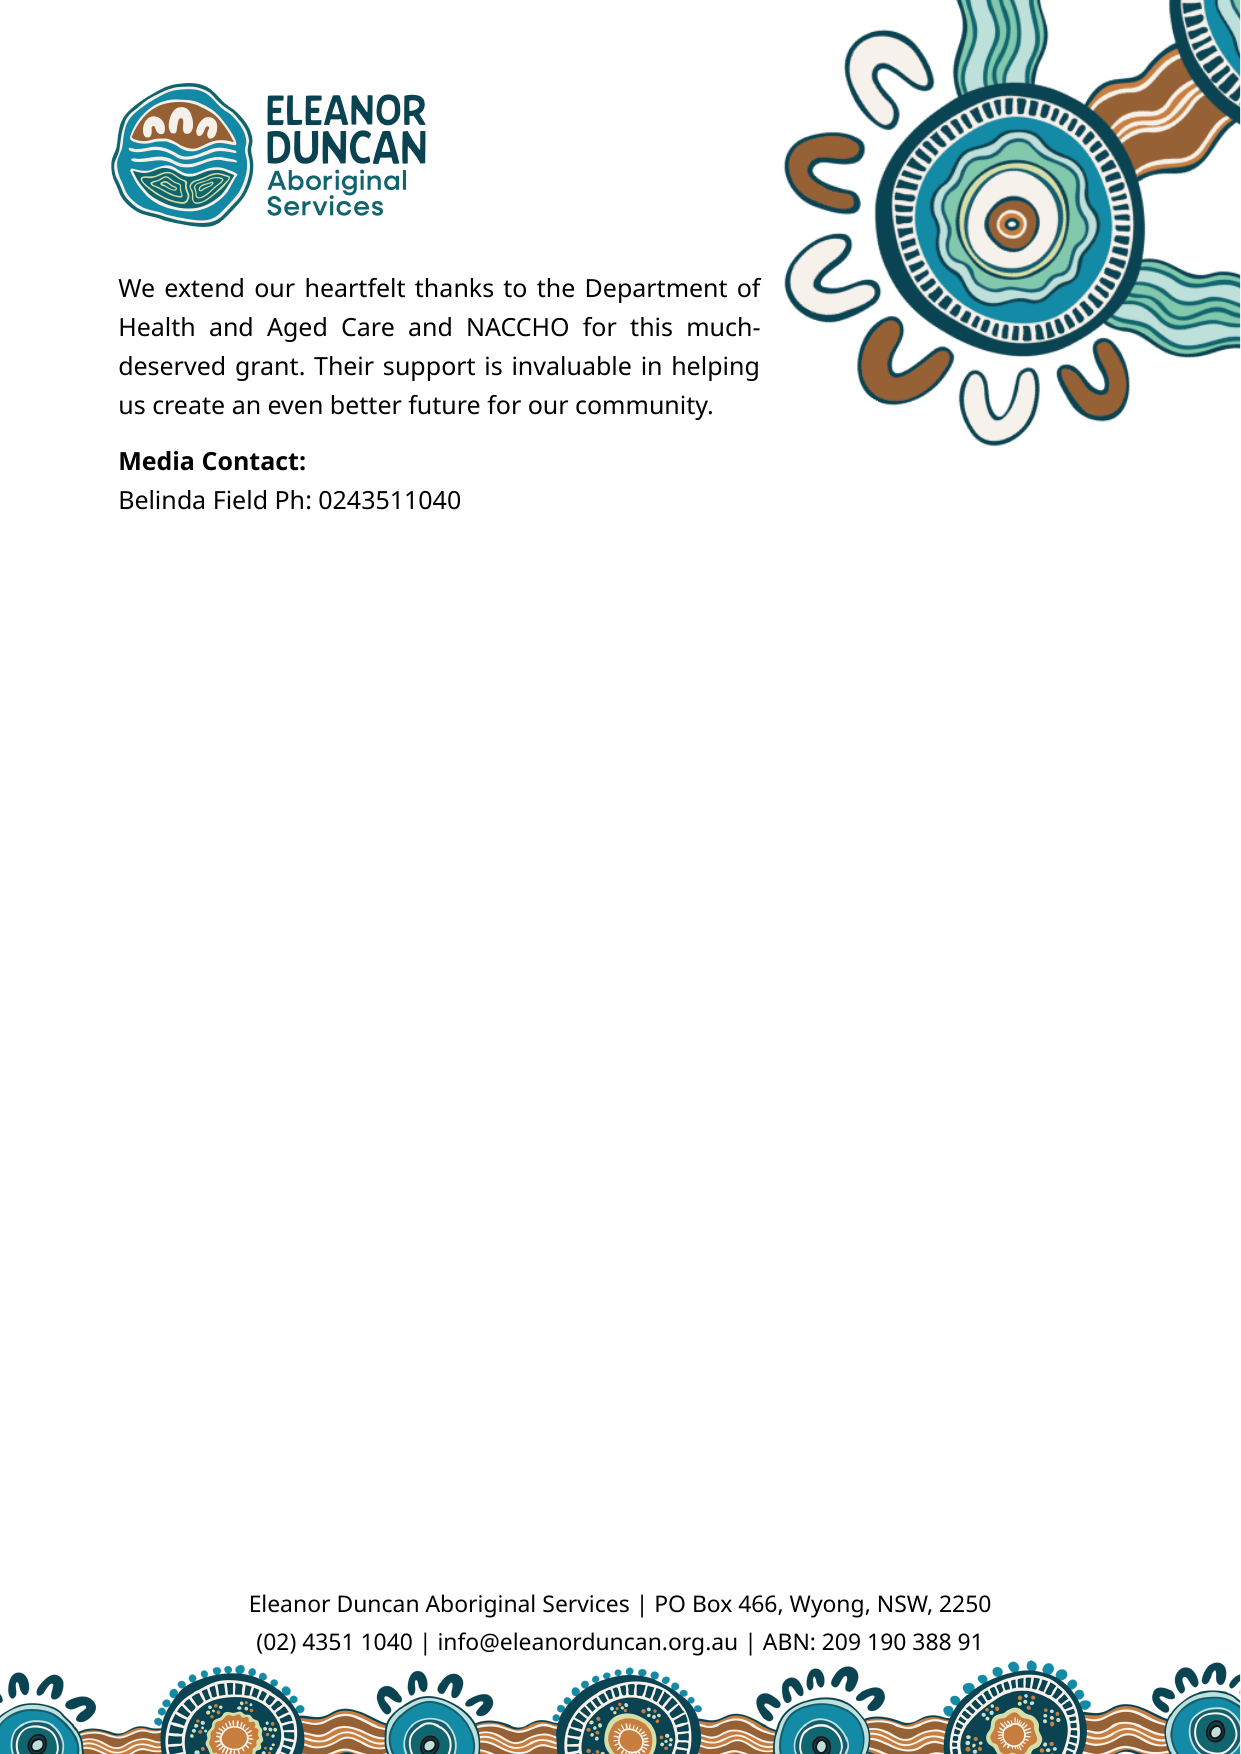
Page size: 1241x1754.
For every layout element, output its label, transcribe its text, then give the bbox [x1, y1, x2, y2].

text Media Contact: Belinda Field Ph: 0243511040 [118, 444, 1074, 517]
picture [679, 0, 1241, 602]
picture [0, 1660, 1241, 1754]
text We extend our heartfelt thanks to the Department of Health and Aged Care and NACCHO for this much-deserved grant. Their support is invaluable in helping us create an even better future for our community. [118, 270, 910, 422]
picture [111, 83, 426, 227]
